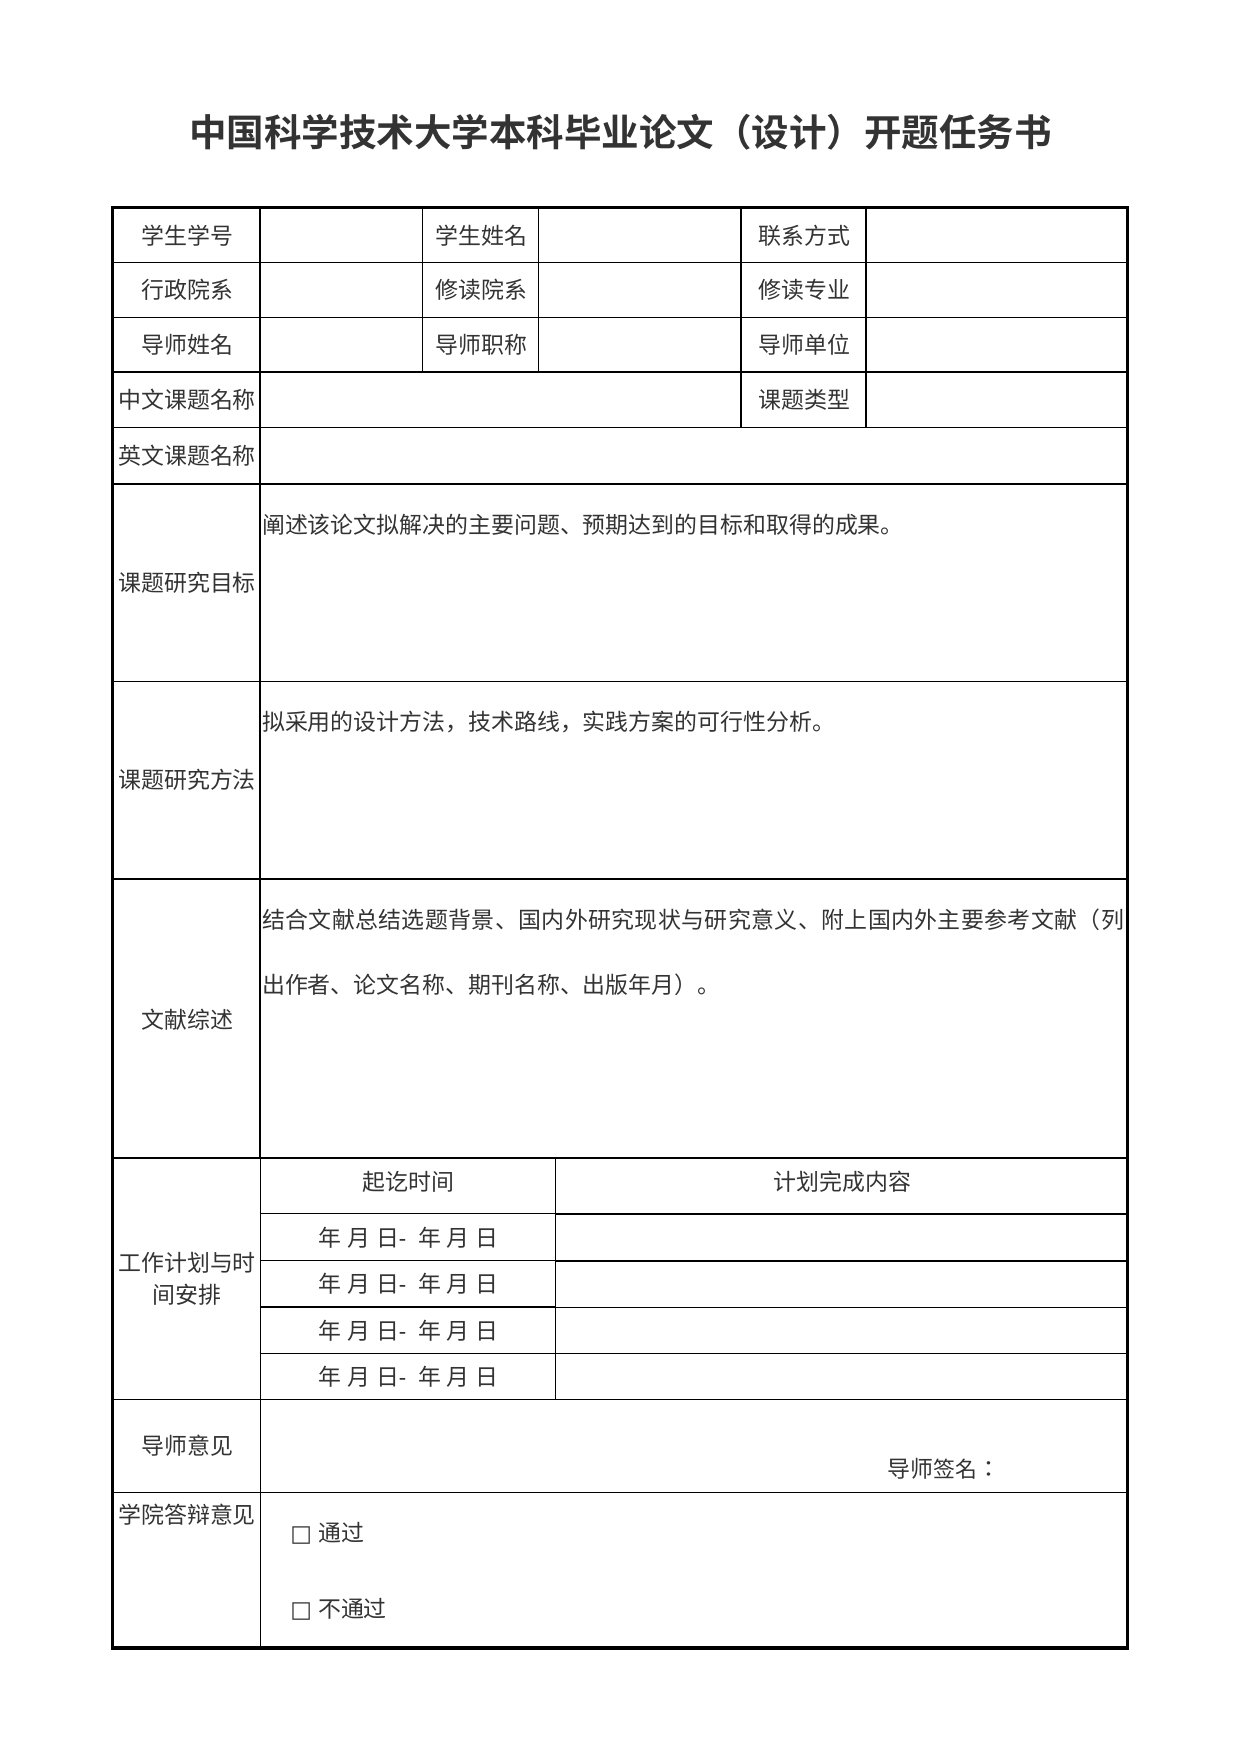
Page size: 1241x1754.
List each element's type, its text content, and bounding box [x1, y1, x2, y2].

table_cell [867, 318, 1126, 371]
table_cell [556, 1354, 1126, 1399]
table_cell □ 通过 □ 不通过 答辩负责人签名： [261, 1493, 1126, 1646]
subtitle 中国科学技术大学本科毕业论文（设计）开题任务书 [75, 97, 1165, 162]
table_cell 工作计划与时间安排 [114, 1159, 260, 1399]
table_cell [539, 318, 740, 371]
table_cell 年 月 日- 年 月 日 [261, 1354, 555, 1399]
table_header [261, 209, 422, 261]
table_cell 修读专业 [742, 263, 865, 316]
table_cell 导师签名： [261, 1400, 1126, 1492]
table_cell 修读院系 [423, 263, 538, 316]
table_header [539, 209, 740, 261]
table_cell 结合文献总结选题背景、国内外研究现状与研究意义、附上国内外主要参考文献（列出作者、论文名称、期刊名称、出版年月）。 [261, 880, 1126, 1157]
table_cell 课题类型 [742, 373, 865, 427]
table_cell 课题研究方法 [114, 682, 259, 878]
table_cell 导师单位 [742, 318, 865, 371]
table_cell 年 月 日- 年 月 日 [261, 1214, 555, 1260]
table_cell 中文课题名称 [114, 373, 259, 427]
table_cell [261, 263, 422, 316]
table_cell 阐述该论文拟解决的主要问题、预期达到的目标和取得的成果。 [261, 485, 1126, 681]
table_cell 文献综述 [114, 880, 259, 1157]
table_cell 起讫时间 [261, 1159, 555, 1213]
table_cell [556, 1215, 1126, 1260]
table_cell 学院答辩意见 [114, 1493, 260, 1646]
table_cell [556, 1262, 1126, 1306]
table_cell 导师姓名 [114, 318, 259, 371]
table_cell [261, 318, 422, 371]
table_header 学生姓名 [423, 209, 538, 261]
table_cell [539, 263, 740, 316]
table_cell 导师职称 [423, 318, 538, 371]
table_cell [556, 1308, 1126, 1353]
table_cell 课题研究目标 [114, 485, 259, 681]
table_cell [261, 373, 740, 427]
table_cell [867, 373, 1126, 427]
table_cell 计划完成内容 [556, 1159, 1126, 1213]
table_cell 年 月 日- 年 月 日 [261, 1261, 555, 1306]
table_cell 英文课题名称 [114, 428, 259, 483]
table_cell 年 月 日- 年 月 日 [261, 1308, 555, 1353]
table_header 联系方式 [742, 209, 865, 261]
table_cell 行政院系 [114, 263, 259, 316]
table_cell 导师意见 [114, 1400, 260, 1492]
table_cell [261, 428, 1126, 483]
table_header 学生学号 [114, 209, 259, 261]
table_cell [867, 263, 1126, 316]
table_cell 拟采用的设计方法，技术路线，实践方案的可行性分析。 [261, 682, 1126, 878]
table_header [867, 209, 1126, 261]
